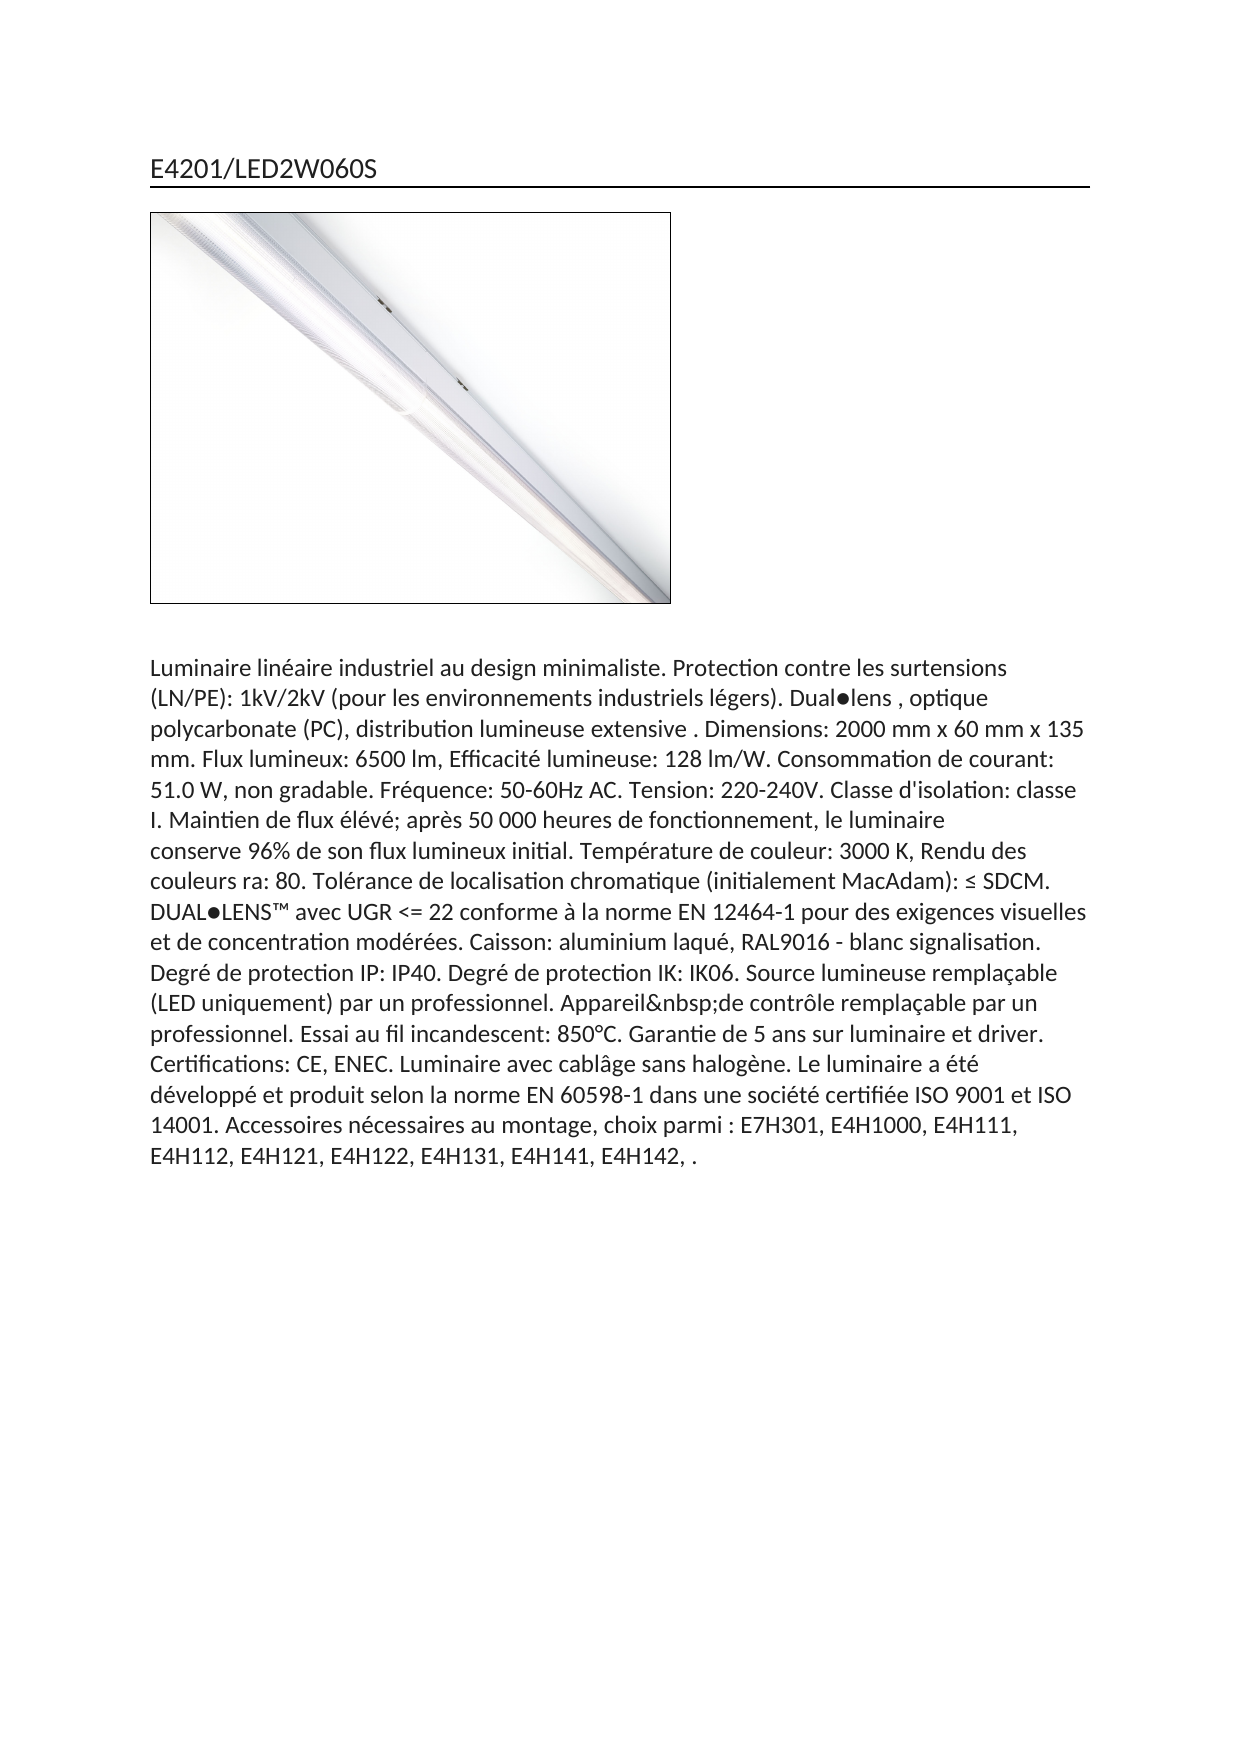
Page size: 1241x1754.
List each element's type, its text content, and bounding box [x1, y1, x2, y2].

text E4201/LED2W060S [150, 150, 1090, 186]
picture [151, 213, 670, 603]
text Luminaire linéaire industriel au design minimaliste. Protection contre les surtensions (LN/PE): 1kV/2kV (pour les environnements industriels légers). Dual●lens , optique polycarbonate (PC), distribution lumineuse extensive . Dimensions: 2000 mm x 60 mm x 135 mm. Flux lumineux: 6500 lm, Efficacité lumineuse: 128 lm/W. Consommation de courant: 51.0 W, non gradable. Fréquence: 50-60Hz AC. Tension: 220-240V. Classe d'isolation: classe I. Maintien de flux élévé; après 50 000 heures de fonctionnement, le luminaire conserve 96% de son flux lumineux initial. Température de couleur: 3000 K, Rendu des couleurs ra: 80. Tolérance de localisation chromatique (initialement MacAdam): ≤ SDCM. DUAL●LENS™ avec UGR <= 22 conforme à la norme EN 12464-1 pour des exigences visuelles et de concentration modérées. Caisson: aluminium laqué, RAL9016 - blanc signalisation. Degré de protection IP: IP40. Degré de protection IK: IK06. Source lumineuse remplaçable (LED uniquement) par un professionnel. Appareil&nbsp;de contrôle remplaçable par un professionnel. Essai au fil incandescent: 850°C. Garantie de 5 ans sur luminaire et driver. Certifications: CE, ENEC. Luminaire avec cablâge sans halogène. Le luminaire a été développé et produit selon la norme EN 60598-1 dans une société certifiée ISO 9001 et ISO 14001. Accessoires nécessaires au montage, choix parmi : E7H301, E4H1000, E4H111, E4H112, E4H121, E4H122, E4H131, E4H141, E4H142, . [150, 652, 1090, 1171]
